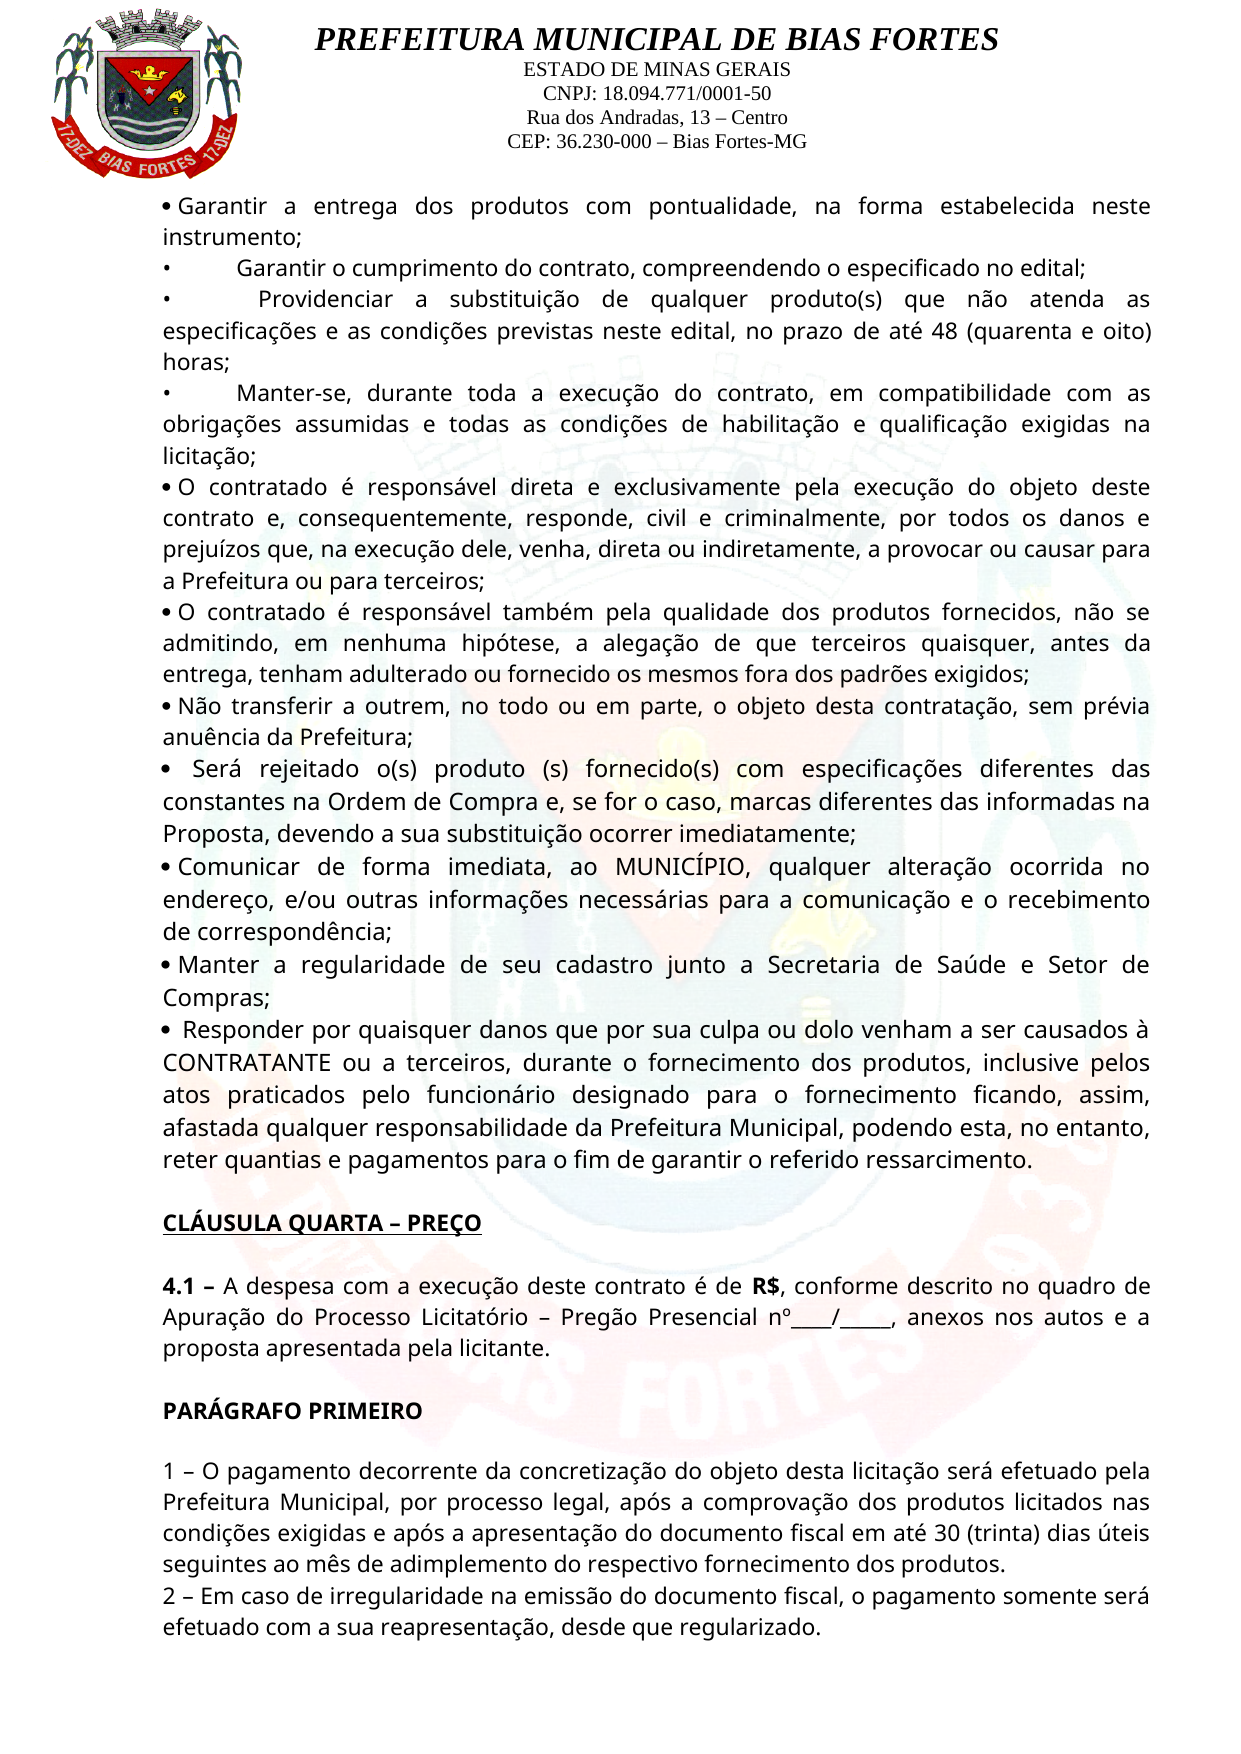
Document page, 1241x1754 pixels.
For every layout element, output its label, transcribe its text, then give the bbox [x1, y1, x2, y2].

list Manter a regularidade de seu cadastro junto a Secretaria de Saúde e Setor de Compras; [161, 948, 1152, 1013]
picture [34, 0, 260, 190]
list Garantir a entrega dos produtos com pontualidade, na forma estabelecida neste instrumento; [162, 153, 1152, 252]
list Não transferir a outrem, no todo ou em parte, o objeto desta contratação, sem prévia anuência da Prefeitura; [162, 689, 1152, 752]
list O contratado é responsável também pela qualidade dos produtos fornecidos, não se admitindo, em nenhuma hipótese, a alegação de que terceiros quaisquer, antes da entrega, tenham adulterado ou fornecido os mesmos fora dos padrões exigidos; [162, 596, 1152, 689]
subtitle PARÁGRAFO PRIMEIRO [162, 1395, 1152, 1426]
text 2 – Em caso de irregularidade na emissão do documento fiscal, o pagamento somente será efetuado com a sua reapresentação, desde que regularizado. [162, 1580, 1152, 1642]
text • Providenciar a substituição de qualquer produto(s) que não atenda as especificações e as condições previstas neste edital, no prazo de até 48 (quarenta e oito) horas; [162, 283, 1152, 377]
text 1 – O pagamento decorrente da concretização do objeto desta licitação será efetuado pela Prefeitura Municipal, por processo legal, após a comprovação dos produtos licitados nas condições exigidas e após a apresentação do documento fiscal em até 30 (trinta) dias úteis seguintes ao mês de adimplemento do respectivo fornecimento dos produtos. [162, 1455, 1152, 1580]
text 4.1 – A despesa com a execução deste contrato é de R$, conforme descrito no quadro de Apuração do Processo Licitatório – Pregão Presencial nº____/_____, anexos nos autos e a proposta apresentada pela licitante. [162, 1270, 1152, 1363]
list Será rejeitado o(s) produto (s) fornecido(s) com especificações diferentes das constantes na Ordem de Compra e, se for o caso, marcas diferentes das informadas na Proposta, devendo a sua substituição ocorrer imediatamente; [161, 752, 1152, 850]
list Responder por quaisquer danos que por sua culpa ou dolo venham a ser causados à CONTRATANTE ou a terceiros, durante o fornecimento dos produtos, inclusive pelos atos praticados pelo funcionário designado para o fornecimento ficando, assim, afastada qualquer responsabilidade da Prefeitura Municipal, podendo esta, no entanto, reter quantias e pagamentos para o fim de garantir o referido ressarcimento. [161, 1013, 1152, 1176]
text CLÁUSULA QUARTA – PREÇO [162, 1207, 1152, 1238]
text • Manter-se, durante toda a execução do contrato, em compatibilidade com as obrigações assumidas e todas as condições de habilitação e qualificação exigidas na licitação; [162, 377, 1152, 471]
list O contratado é responsável direta e exclusivamente pela execução do objeto deste contrato e, consequentemente, responde, civil e criminalmente, por todos os danos e prejuízos que, na execução dele, venha, direta ou indiretamente, a provocar ou causar para a Prefeitura ou para terceiros; [162, 471, 1152, 596]
text • Garantir o cumprimento do contrato, compreendendo o especificado no edital; [162, 252, 1152, 283]
list Comunicar de forma imediata, ao MUNICÍPIO, qualquer alteração ocorrida no endereço, e/ou outras informações necessárias para a comunicação e o recebimento de correspondência; [161, 850, 1152, 948]
